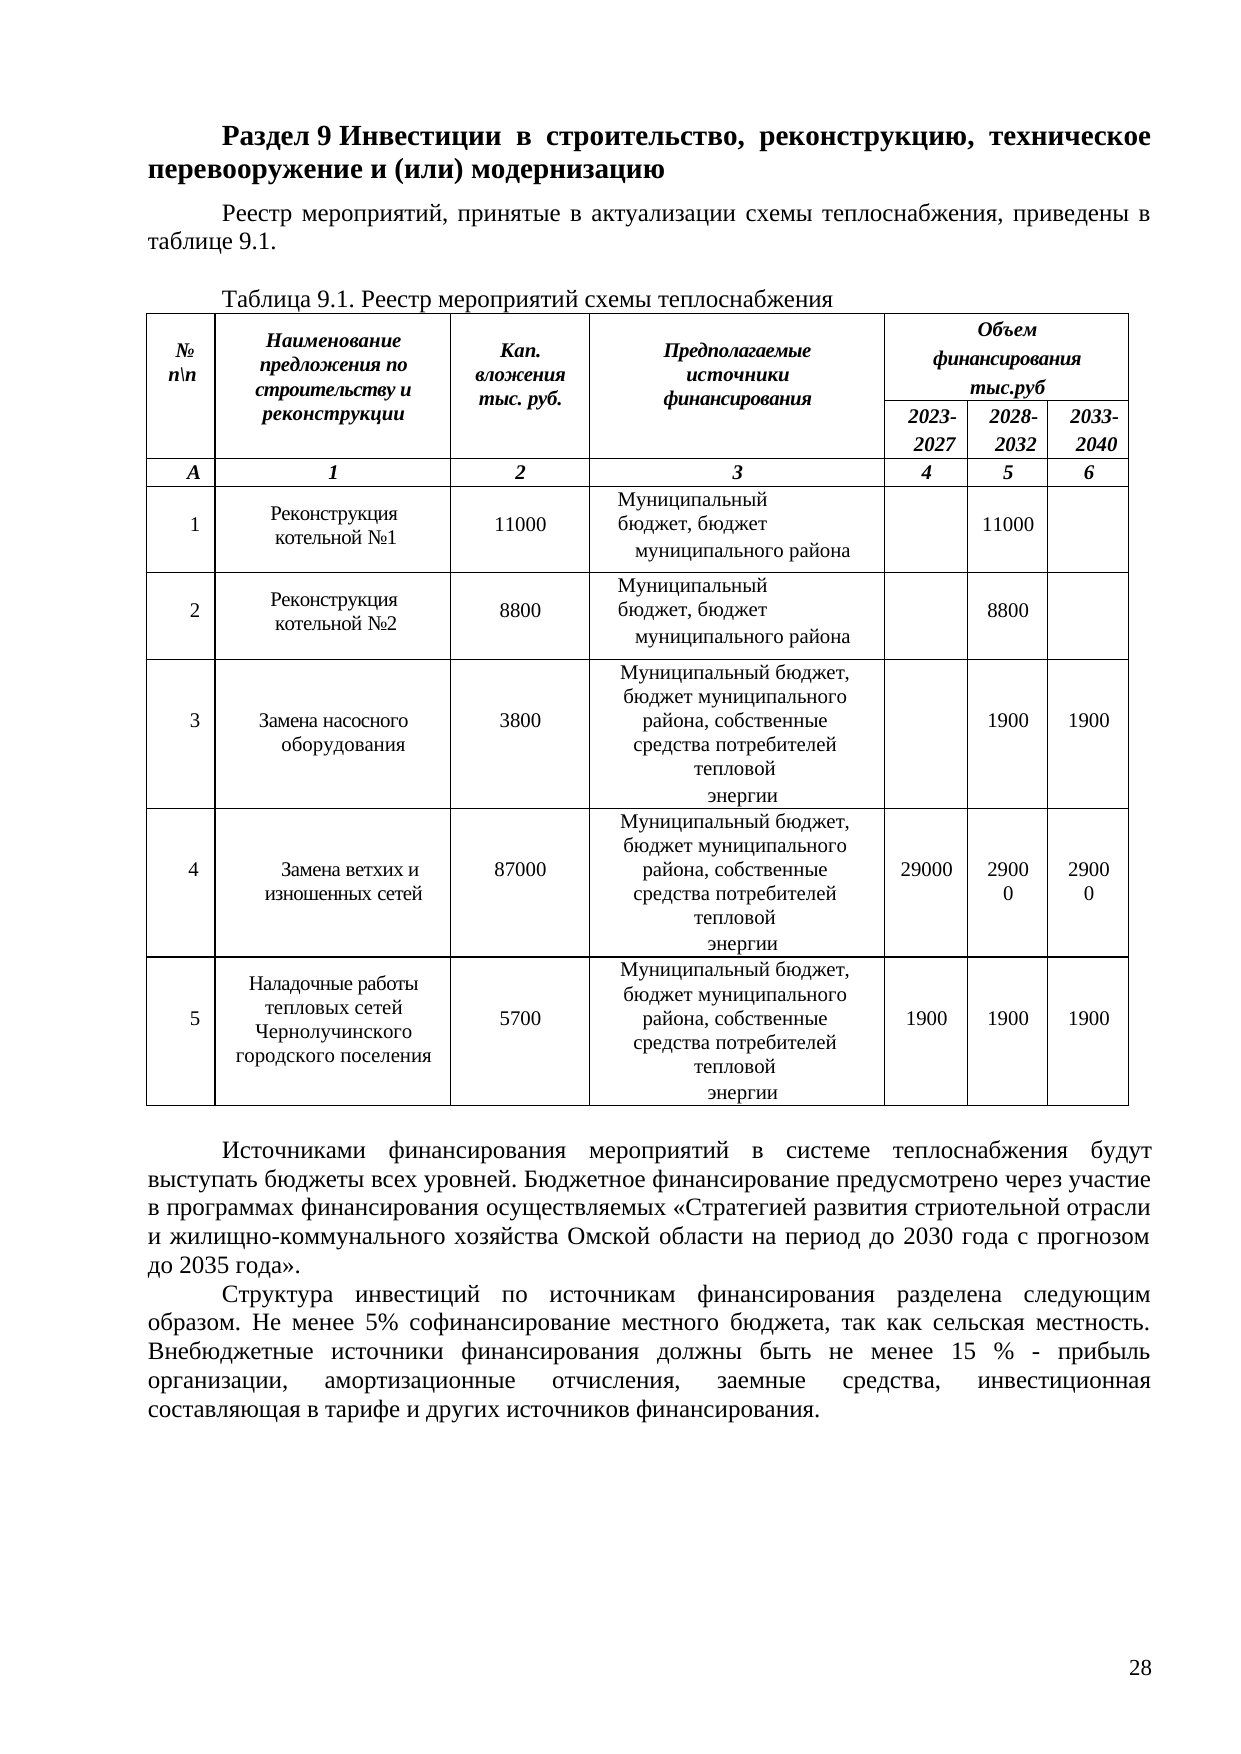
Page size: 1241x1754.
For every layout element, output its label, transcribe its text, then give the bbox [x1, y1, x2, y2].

table_cell [885, 487, 967, 572]
table_cell [885, 660, 967, 807]
table_cell Муниципальный бюджет, бюджет муниципального района, собственные средства потребителей тепловой энергии [590, 958, 884, 1105]
table_cell [885, 573, 967, 659]
table_header Предполагаемые источники финансирования [590, 314, 884, 457]
table_cell А [147, 459, 214, 486]
table_cell 4 [885, 459, 967, 486]
table_header Наименование предложения по строительству и реконструкции [216, 314, 450, 457]
table_cell 2028- 2032 [968, 401, 1047, 457]
table_cell 1900 [968, 660, 1047, 807]
table_cell 2033- 2040 [1048, 401, 1128, 457]
table_cell 1900 [1048, 958, 1128, 1105]
table_header № п\п [147, 314, 214, 457]
table_cell 2023- 2027 [885, 401, 967, 457]
table_cell 1 [147, 487, 214, 572]
table_cell 5 [968, 459, 1047, 486]
table_cell 3 [147, 660, 214, 807]
table_header Объем финансирования тыс.руб [885, 314, 1128, 400]
text Структура инвестиций по источникам финансирования разделена следующим образом. Не менее 5% софинансирование местного бюджета, так как сельская местность. Внебюджетные источники финансирования должны быть не менее 15 % - прибыль организации, амортизационные отчисления, заемные средства, инвестиционная составляющая в тарифе и других источников финансирования. [148, 1279, 1152, 1422]
text Реестр мероприятий, принятые в актуализации схемы теплоснабжения, приведены в таблице 9.1. [148, 198, 1152, 255]
table_cell 3 [590, 459, 884, 486]
table_cell 8800 [968, 573, 1047, 659]
table_cell 11000 [451, 487, 589, 572]
table_cell 1900 [1048, 660, 1128, 807]
table_cell Муниципальный бюджет, бюджет муниципального района [590, 487, 884, 572]
text Источниками финансирования мероприятий в системе теплоснабжения будут выступать бюджеты всех уровней. Бюджетное финансирование предусмотрено через участие в программах финансирования осуществляемых «Стратегией развития стриотельной отрасли и жилищно-коммунального хозяйства Омской области на период до 2030 года с прогнозом до 2035 года». [148, 1135, 1152, 1279]
table_cell Замена ветхих и изношенных сетей [216, 809, 450, 956]
table_cell 2 [451, 459, 589, 486]
table_cell 29000 [885, 809, 967, 956]
table_cell 2900 0 [1048, 809, 1128, 956]
table_cell Муниципальный бюджет, бюджет муниципального района [590, 573, 884, 659]
table_cell 1 [216, 459, 450, 486]
table_cell 5 [147, 958, 214, 1105]
table_cell Реконструкция котельной №1 [216, 487, 450, 572]
table_cell 1900 [968, 958, 1047, 1105]
table_cell Муниципальный бюджет, бюджет муниципального района, собственные средства потребителей тепловой энергии [590, 660, 884, 807]
table_cell 5700 [451, 958, 589, 1105]
subtitle Инвестиции в строительство, реконструкцию, техническое перевооружение и (или) модернизацию [148, 118, 1152, 185]
table_cell 2 [147, 573, 214, 659]
table_header Кап. вложения тыс. руб. [451, 314, 589, 457]
table_cell 8800 [451, 573, 589, 659]
table_cell 1900 [885, 958, 967, 1105]
table_cell Замена насосного оборудования [216, 660, 450, 807]
table_cell Наладочные работы тепловых сетей Чернолучинского городского поселения [216, 958, 450, 1105]
table_cell 6 [1048, 459, 1128, 486]
table_cell 2900 0 [968, 809, 1047, 956]
table_cell 4 [147, 809, 214, 956]
table_cell Муниципальный бюджет, бюджет муниципального района, собственные средства потребителей тепловой энергии [590, 809, 884, 956]
table_cell Реконструкция котельной №2 [216, 573, 450, 659]
table_cell [1048, 573, 1128, 659]
table_cell 11000 [968, 487, 1047, 572]
table_cell [1048, 487, 1128, 572]
text Таблица 9.1. Реестр мероприятий схемы теплоснабжения [148, 284, 1152, 313]
table_cell 87000 [451, 809, 589, 956]
table_cell 3800 [451, 660, 589, 807]
